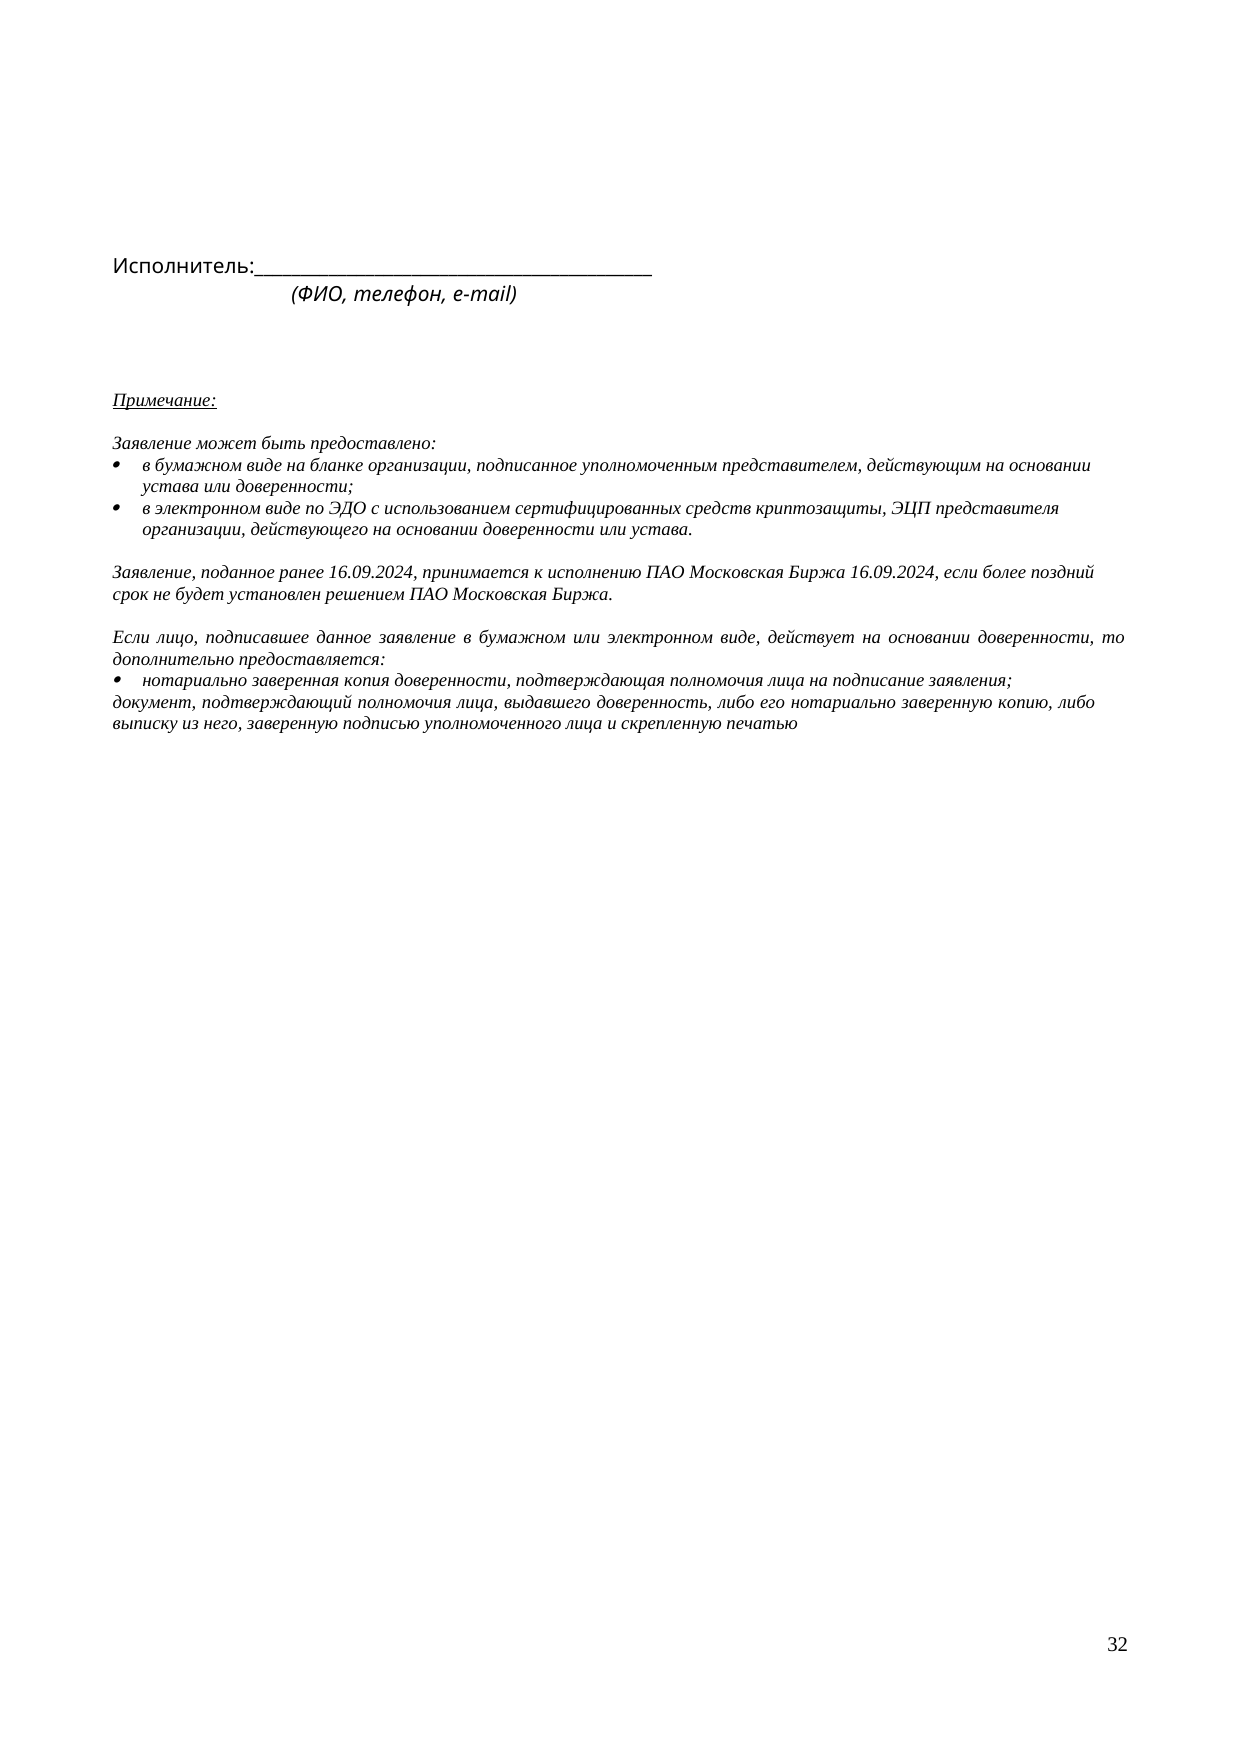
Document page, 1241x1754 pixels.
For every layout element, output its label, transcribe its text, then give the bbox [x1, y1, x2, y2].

text Примечание: [112, 389, 1128, 410]
list в бумажном виде на бланке организации, подписанное уполномоченным представителем, действующим на основании устава или доверенности; [111, 453, 1128, 497]
text Заявление, поданное ранее 16.09.2024, принимается к исполнению ПАО Московская Биржа 16.09.2024, если более поздний срок не будет установлен решением ПАО Московская Биржа. [112, 561, 1128, 604]
text Заявление может быть предоставлено: [112, 432, 1128, 453]
text документ, подтверждающий полномочия лица, выдавшего доверенность, либо его нотариально заверенную копию, либо выписку из него, заверенную подписью уполномоченного лица и скрепленную печатью [112, 691, 1098, 734]
text Если лицо, подписавшее данное заявление в бумажном или электронном виде, действует на основании доверенности, то дополнительно предоставляется: [112, 626, 1128, 669]
list нотариально заверенная копия доверенности, подтверждающая полномочия лица на подписание заявления; [112, 669, 1128, 691]
list в электронном виде по ЭДО с использованием сертифицированных средств криптозащиты, ЭЦП представителя организации, действующего на основании доверенности или устава. [111, 497, 1128, 540]
text (ФИО, телефон, e-mail) [112, 279, 1128, 308]
text Исполнитель:___________________________________________ [112, 251, 1128, 279]
